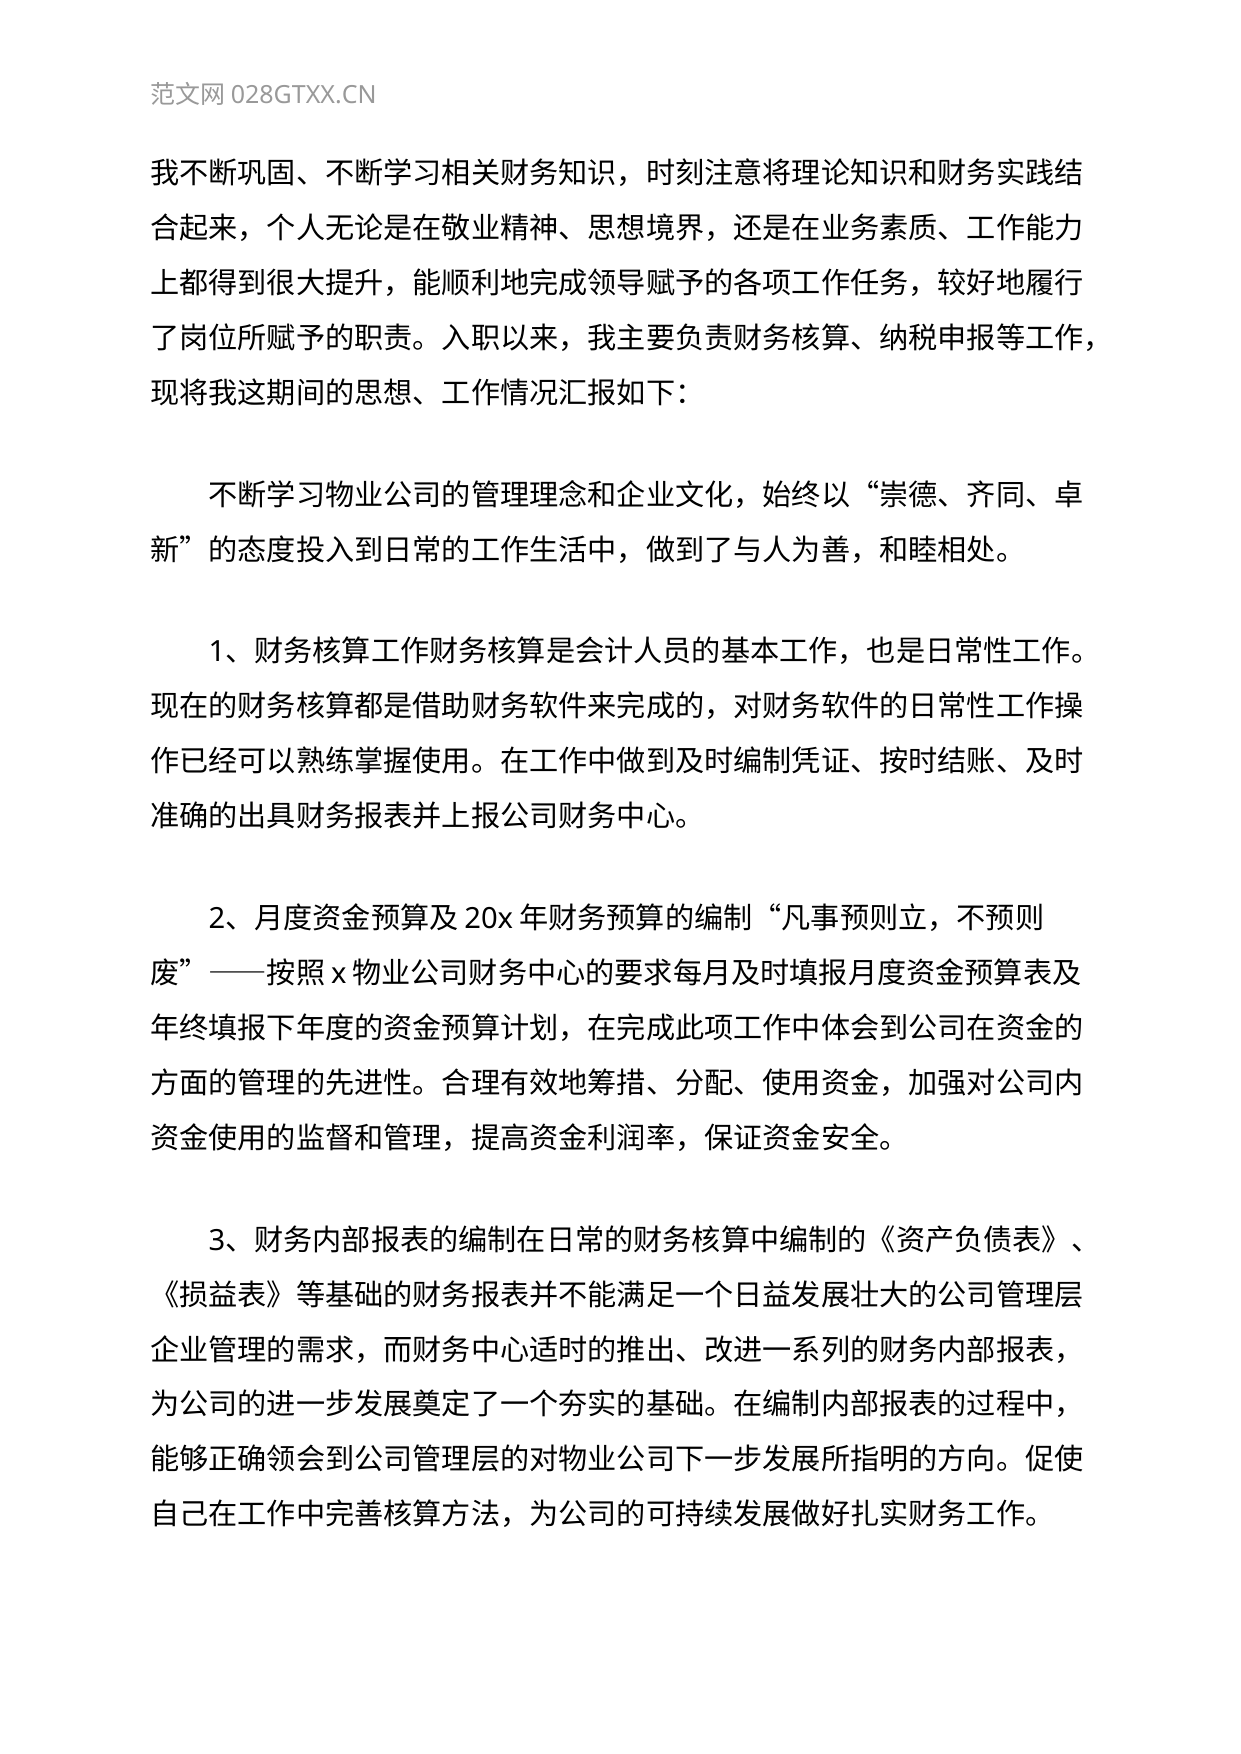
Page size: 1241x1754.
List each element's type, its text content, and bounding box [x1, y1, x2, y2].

text 2、月度资金预算及20x年财务预算的编制“凡事预则立，不预则废”——按照x物业公司财务中心的要求每月及时填报月度资金预算表及年终填报下年度的资金预算计划，在完成此项工作中体会到公司在资金的方面的管理的先进性。合理有效地筹措、分配、使用资金，加强对公司内资金使用的监督和管理，提高资金利润率，保证资金安全。 [150, 894, 1090, 1157]
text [150, 150, 1090, 412]
text 不断学习物业公司的管理理念和企业文化，始终以“崇德、齐同、卓新”的态度投入到日常的工作生活中，做到了与人为善，和睦相处。 [150, 471, 1090, 568]
text 3、财务内部报表的编制在日常的财务核算中编制的《资产负债表》、《损益表》等基础的财务报表并不能满足一个日益发展壮大的公司管理层企业管理的需求，而财务中心适时的推出、改进一系列的财务内部报表，为公司的进一步发展奠定了一个夯实的基础。在编制内部报表的过程中，能够正确领会到公司管理层的对物业公司下一步发展所指明的方向。促使自己在工作中完善核算方法，为公司的可持续发展做好扎实财务工作。 [150, 1216, 1090, 1533]
text 1、财务核算工作财务核算是会计人员的基本工作，也是日常性工作。现在的财务核算都是借助财务软件来完成的，对财务软件的日常性工作操作已经可以熟练掌握使用。在工作中做到及时编制凭证、按时结账、及时准确的出具财务报表并上报公司财务中心。 [150, 628, 1090, 835]
